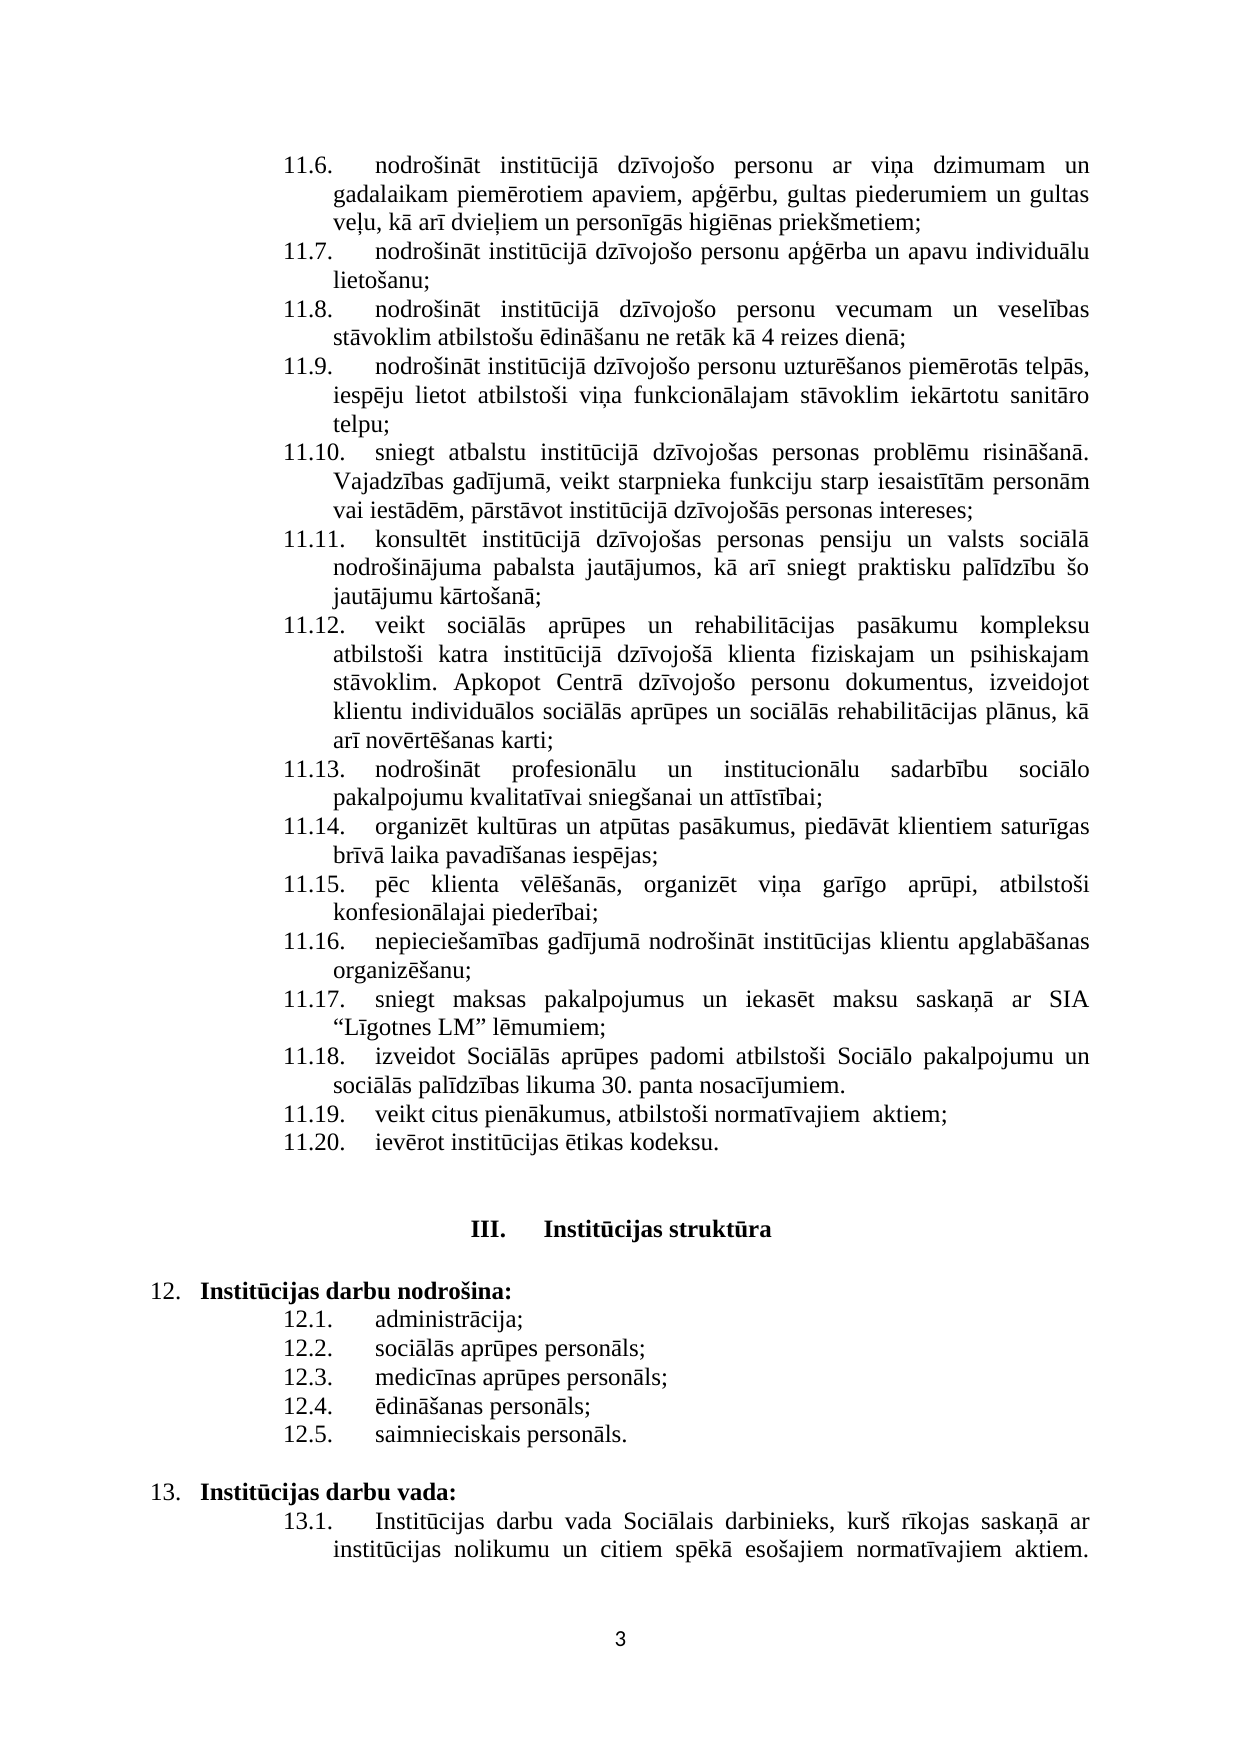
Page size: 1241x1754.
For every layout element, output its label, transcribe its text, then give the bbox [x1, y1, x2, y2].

list nodrošināt institūcijā dzīvojošo personu vecumam un veselības stāvoklim atbilstošu ēdināšanu ne retāk kā 4 reizes dienā; [283, 294, 1090, 351]
list nodrošināt institūcijā dzīvojošo personu uzturēšanos piemērotās telpās, iespēju lietot atbilstoši viņa funkcionālajam stāvoklim iekārtotu sanitāro telpu; [283, 351, 1090, 437]
list Institūcijas darbu nodrošina: [150, 1276, 1090, 1304]
list ievērot institūcijas ētikas kodeksu. [283, 1127, 1090, 1156]
list Institūcijas darbu vada: [150, 1477, 1090, 1506]
list konsultēt institūcijā dzīvojošas personas pensiju un valsts sociālā nodrošinājuma pabalsta jautājumos, kā arī sniegt praktisku palīdzību šo jautājumu kārtošanā; [283, 524, 1090, 610]
list organizēt kultūras un atpūtas pasākumus, piedāvāt klientiem saturīgas brīvā laika pavadīšanas iespējas; [283, 811, 1090, 869]
list nepieciešamības gadījumā nodrošināt institūcijas klientu apglabāšanas organizēšanu; [283, 926, 1090, 984]
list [283, 1506, 1090, 1563]
list saimnieciskais personāls. [283, 1419, 1090, 1448]
list nodrošināt profesionālu un institucionālu sadarbību sociālo pakalpojumu kvalitatīvai sniegšanai un attīstībai; [283, 754, 1090, 811]
list ēdināšanas personāls; [283, 1391, 1090, 1419]
list nodrošināt institūcijā dzīvojošo personu apģērba un apavu individuālu lietošanu; [283, 236, 1090, 294]
list izveidot Sociālās aprūpes padomi atbilstoši Sociālo pakalpojumu un sociālās palīdzības likuma 30. panta nosacījumiem. [283, 1041, 1090, 1099]
list medicīnas aprūpes personāls; [283, 1362, 1090, 1391]
list veikt citus pienākumus, atbilstoši normatīvajiem aktiem; [283, 1099, 1090, 1127]
list sniegt maksas pakalpojumus un iekasēt maksu saskaņā ar SIA “Līgotnes LM” lēmumiem; [283, 984, 1090, 1041]
list pēc klienta vēlēšanās, organizēt viņa garīgo aprūpi, atbilstoši konfesionālajai piederībai; [283, 869, 1090, 926]
list administrācija; [283, 1304, 1090, 1333]
list nodrošināt institūcijā dzīvojošo personu ar viņa dzimumam un gadalaikam piemērotiem apaviem, apģērbu, gultas piederumiem un gultas veļu, kā arī dvieļiem un personīgās higiēnas priekšmetiem; [283, 150, 1090, 236]
list veikt sociālās aprūpes un rehabilitācijas pasākumu kompleksu atbilstoši katra institūcijā dzīvojošā klienta fiziskajam un psihiskajam stāvoklim. Apkopot Centrā dzīvojošo personu dokumentus, izveidojot klientu individuālos sociālās aprūpes un sociālās rehabilitācijas plānus, kā arī novērtēšanas karti; [283, 610, 1090, 754]
list sniegt atbalstu institūcijā dzīvojošas personas problēmu risināšanā. Vajadzības gadījumā, veikt starpnieka funkciju starp iesaistītām personām vai iestādēm, pārstāvot institūcijā dzīvojošās personas intereses; [283, 437, 1090, 524]
list sociālās aprūpes personāls; [283, 1333, 1090, 1362]
list Institūcijas struktūra [187, 1214, 1090, 1242]
